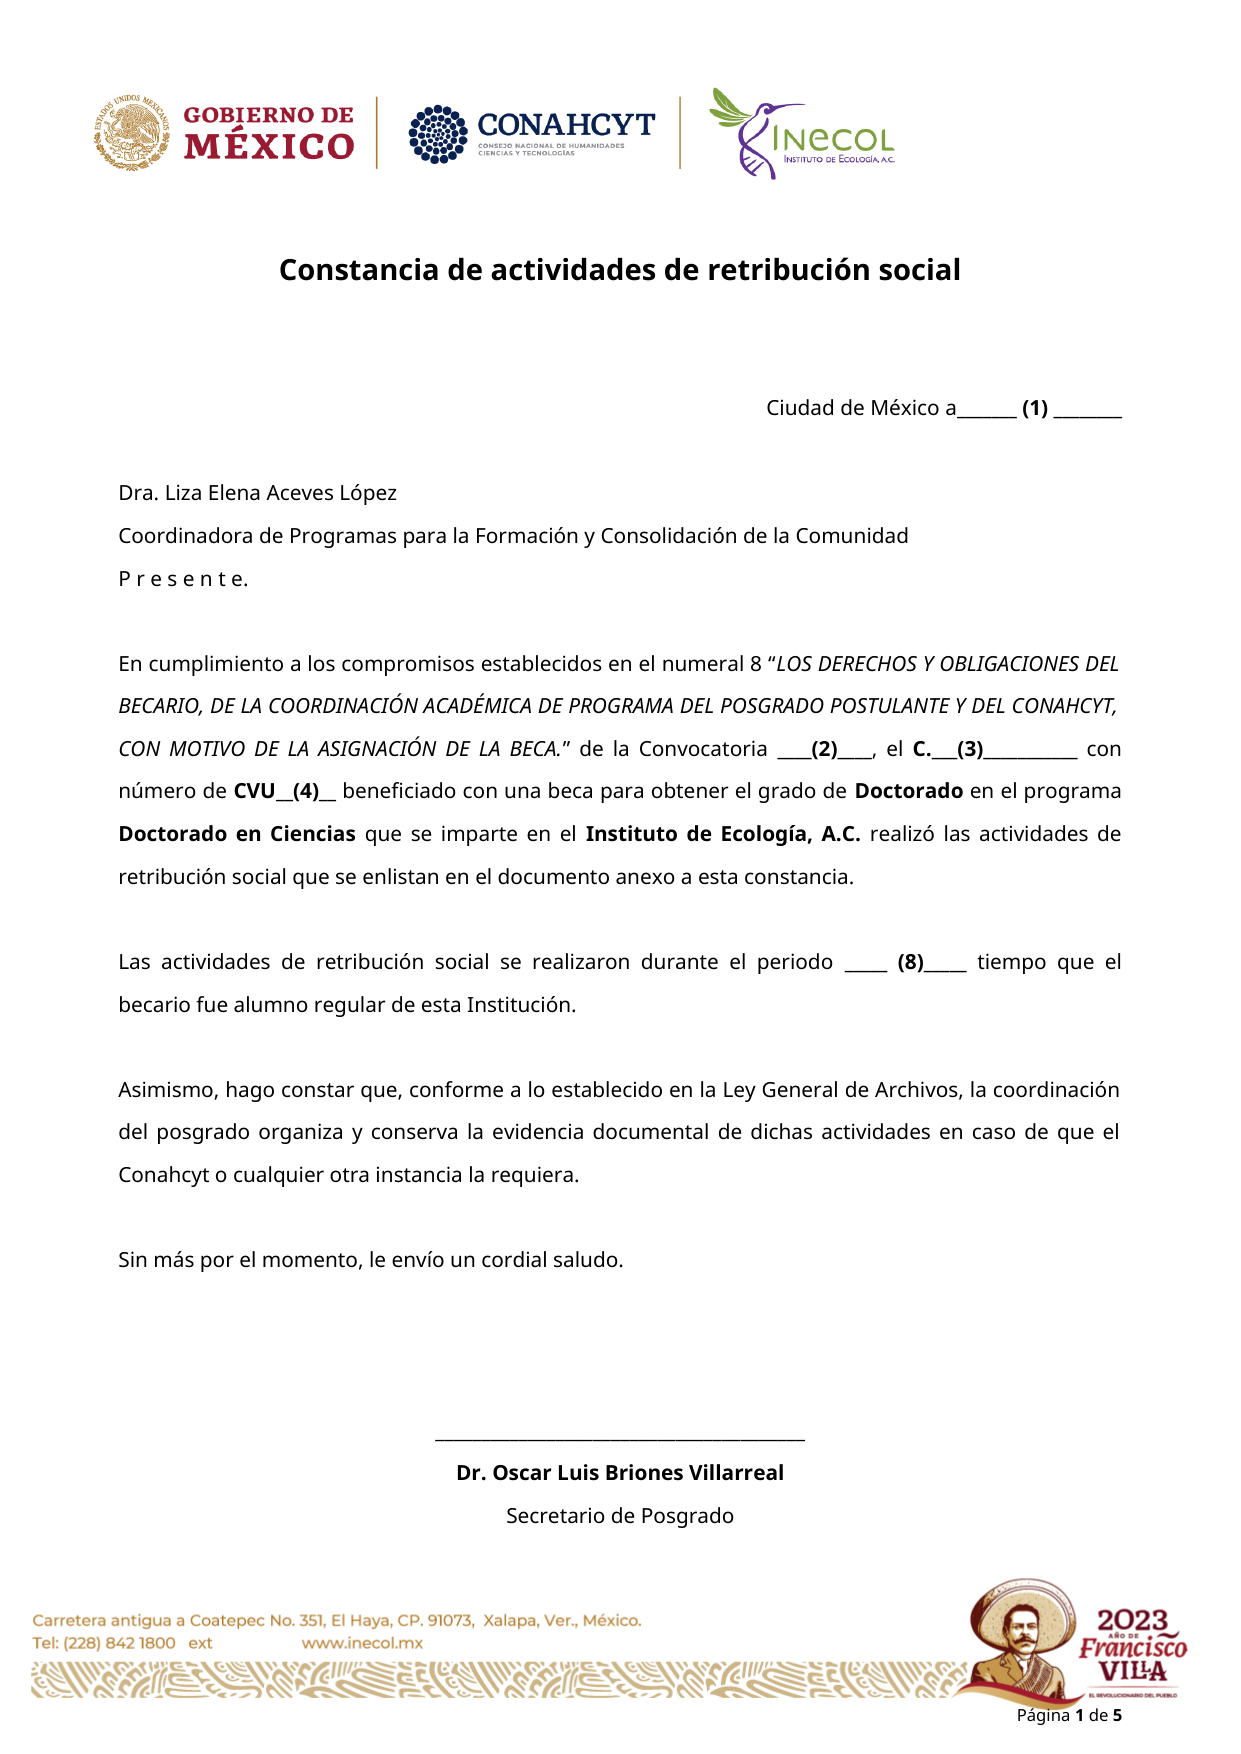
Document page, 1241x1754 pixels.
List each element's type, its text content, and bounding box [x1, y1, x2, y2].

picture [18, 10, 1111, 193]
text Asimismo, hago constar que, conforme a lo establecido en la Ley General de Archivos, la coordinación del posgrado organiza y conserva la evidencia documental de dichas actividades en caso de que el Conahcyt o cualquier otra instancia la requiera. [118, 1075, 1122, 1188]
text Secretario de Posgrado [118, 1501, 1122, 1529]
picture [0, 1568, 1241, 1746]
text Dr. Oscar Luis Briones Villarreal [118, 1458, 1122, 1487]
text Sin más por el momento, le envío un cordial saludo. [118, 1245, 1122, 1274]
text P r e s e n t e. [118, 564, 1122, 592]
text Dra. Liza Elena Aceves López [118, 478, 1122, 507]
text ________________________________________ [118, 1416, 1122, 1444]
text Coordinadora de Programas para la Formación y Consolidación de la Comunidad [118, 521, 1122, 549]
text En cumplimiento a los compromisos establecidos en el numeral 8 “LOS DERECHOS Y OBLIGACIONES DEL BECARIO, DE LA COORDINACIÓN ACADÉMICA DE PROGRAMA DEL POSGRADO POSTULANTE Y DEL CONAHCYT, CON MOTIVO DE LA ASIGNACIÓN DE LA BECA.” de la Convocatoria ____(2)____, el C.___(3)___________ con número de CVU__(4)__ beneficiado con una beca para obtener el grado de Doctorado en el programa Doctorado en Ciencias que se imparte en el Instituto de Ecología, A.C. realizó las actividades de retribución social que se enlistan en el documento anexo a esta constancia. [118, 649, 1122, 890]
text Ciudad de México a_______ (1) ________ [118, 393, 1122, 422]
text Las actividades de retribución social se realizaron durante el periodo _____ (8)_____ tiempo que el becario fue alumno regular de esta Institución. [118, 947, 1122, 1018]
